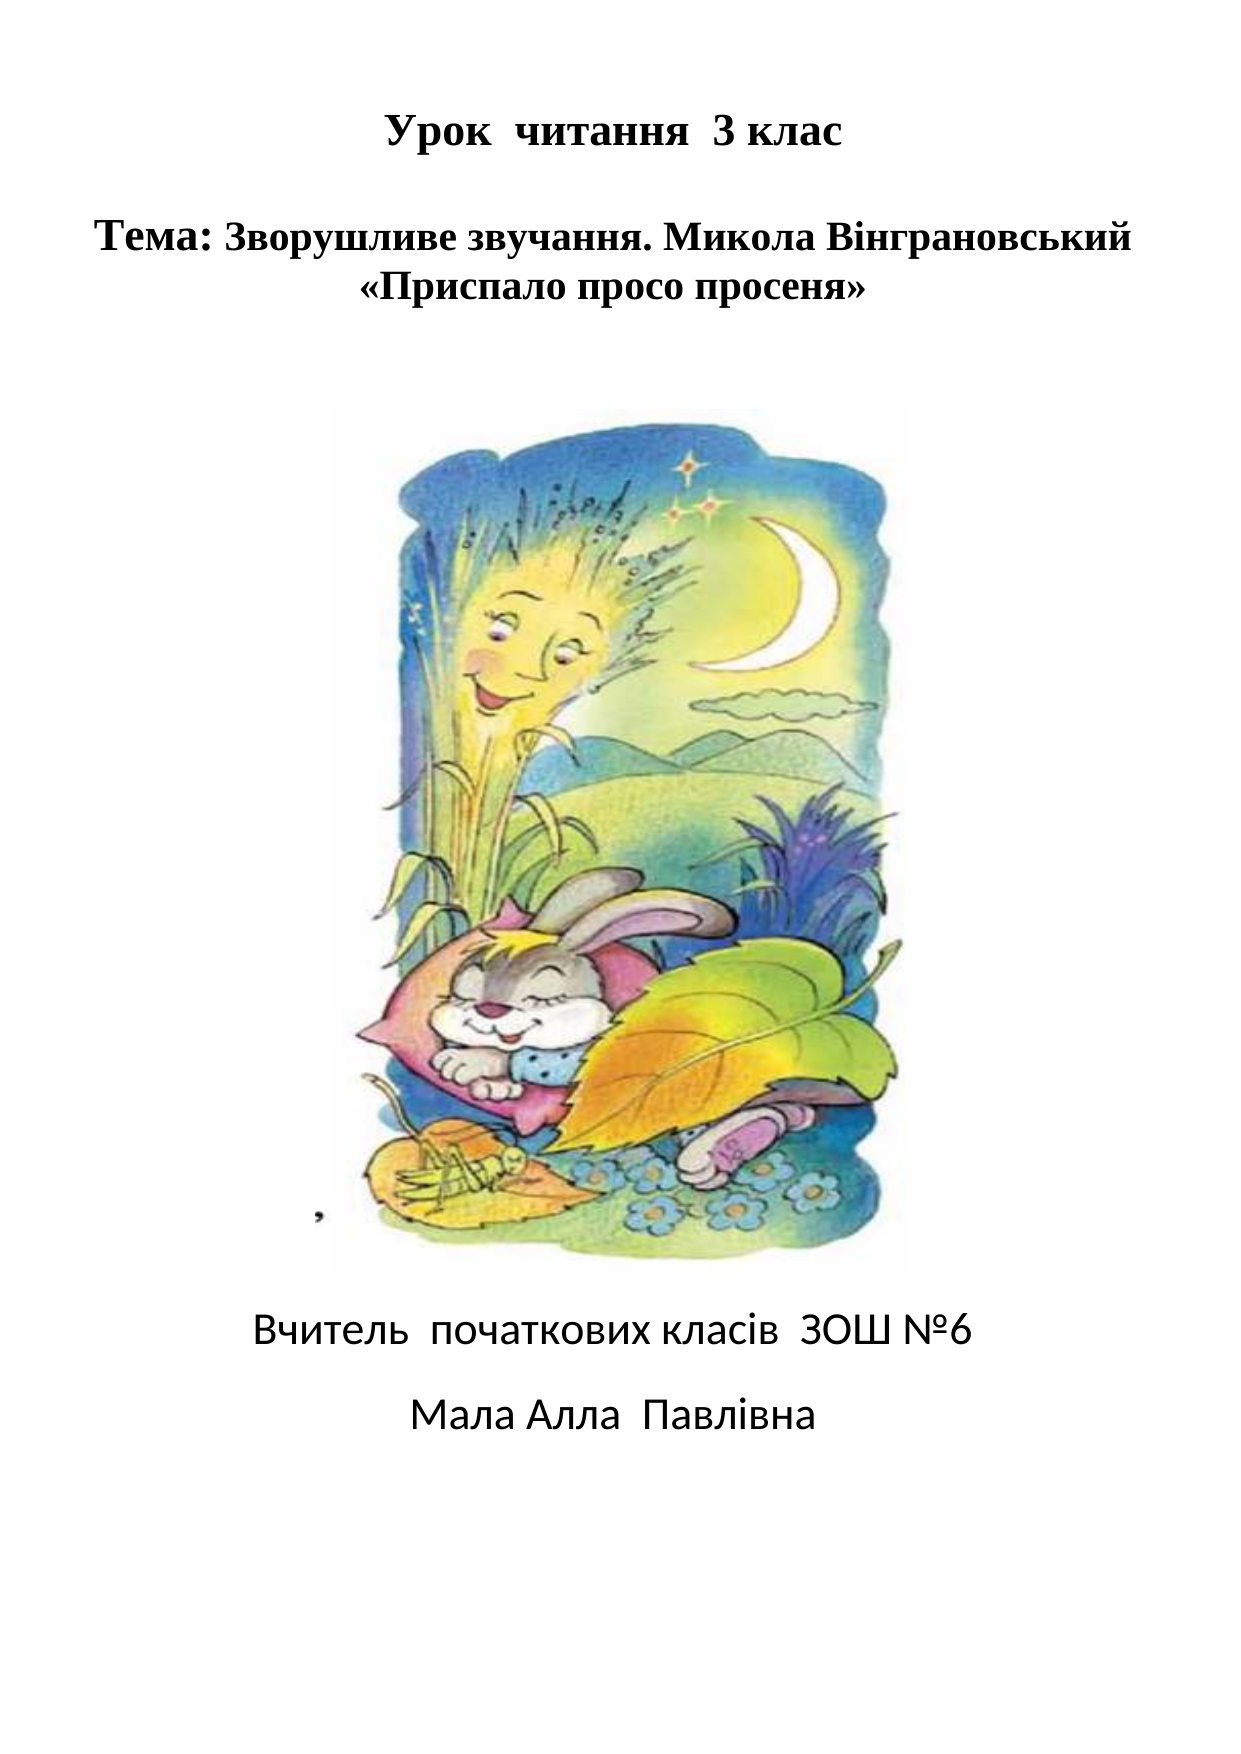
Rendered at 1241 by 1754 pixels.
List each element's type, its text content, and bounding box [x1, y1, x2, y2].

text Тема: Зворушливе звучання. Микола Вінграновський «Приспало просо просеня» [59, 208, 1167, 309]
text Урок читання 3 клас [59, 103, 1167, 155]
picture [315, 409, 911, 1276]
text Мала Алла Павлівна [59, 1385, 1167, 1441]
text Вчитель початкових класів ЗОШ №6 [59, 1300, 1167, 1356]
